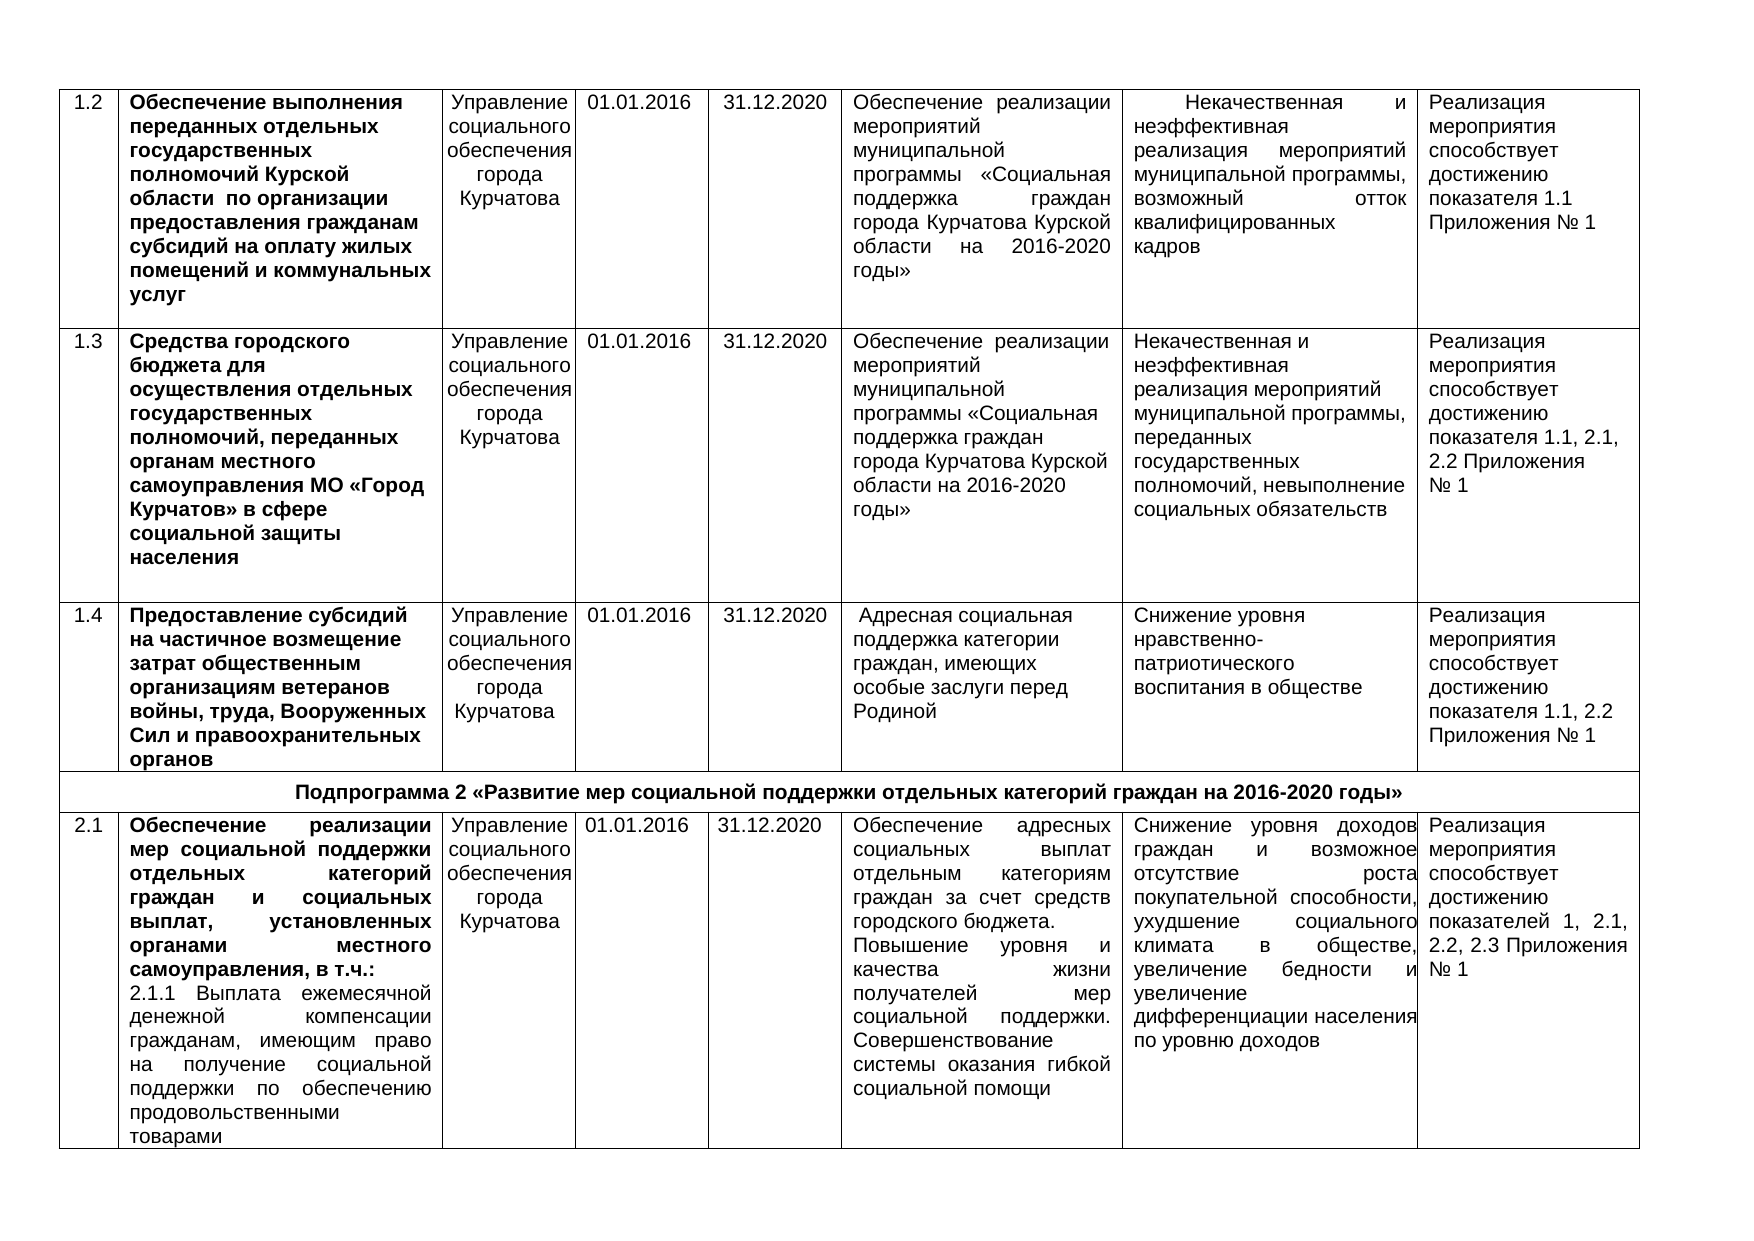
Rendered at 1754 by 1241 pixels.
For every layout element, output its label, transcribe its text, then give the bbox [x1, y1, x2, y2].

table_cell 31.12.2020 [709, 603, 841, 771]
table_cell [842, 813, 1122, 1148]
table_cell 01.01.2016 [576, 603, 708, 771]
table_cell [576, 813, 708, 1148]
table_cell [119, 813, 442, 1148]
table_cell 01.01.2016 [576, 90, 708, 328]
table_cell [709, 813, 841, 1148]
table_cell Снижение уровня нравственно-патриотического воспитания в обществе [1123, 603, 1417, 771]
table_cell Управление социального обеспечения города Курчатова [443, 603, 575, 771]
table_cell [1418, 90, 1639, 328]
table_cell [842, 90, 1122, 328]
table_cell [1418, 813, 1639, 1148]
table_cell 01.01.2016 [576, 329, 708, 602]
table_cell Управление социального обеспечения города Курчатова [443, 329, 575, 602]
table_cell Реализация мероприятия способствует достижению показателя 1.1, 2.1, 2.2 Приложения № 1 [1418, 329, 1639, 602]
table_cell 31.12.2020 [709, 90, 841, 328]
table_cell Подпрограмма 2 «Развитие мер социальной поддержки отдельных категорий граждан на 2016-2020 годы» [60, 772, 1639, 812]
table_cell Средства городского бюджета для осуществления отдельных государственных полномочий, переданных органам местного самоуправления МО «Город Курчатов» в сфере социальной защиты населения [119, 329, 442, 602]
table_cell 31.12.2020 [709, 329, 841, 602]
table_cell 1.4 [60, 603, 118, 771]
table_cell 1.2 [60, 90, 118, 328]
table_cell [443, 90, 575, 328]
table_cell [443, 813, 575, 1148]
table_cell Адресная социальная поддержка категории граждан, имеющих особые заслуги перед Родиной [842, 603, 1122, 771]
table_cell 2.1 [60, 813, 118, 1148]
table_cell Некачественная и неэффективная реализация мероприятий муниципальной программы, переданных государственных полномочий, невыполнение социальных обязательств [1123, 329, 1417, 602]
table_cell Обеспечение выполнения переданных отдельных государственных полномочий Курской области по организации предоставления гражданам субсидий на оплату жилых помещений и коммунальных услуг [119, 90, 442, 328]
table_cell 1.3 [60, 329, 118, 602]
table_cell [1123, 813, 1417, 1148]
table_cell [1123, 90, 1417, 328]
table_cell Предоставление субсидий на частичное возмещение затрат общественным организациям ветеранов войны, труда, Вооруженных Сил и правоохранительных органов [119, 603, 442, 771]
table_cell Обеспечение реализации мероприятий муниципальной программы «Социальная поддержка граждан города Курчатова Курской области на 2016-2020 годы» [842, 329, 1122, 602]
table_cell Реализация мероприятия способствует достижению показателя 1.1, 2.2 Приложения № 1 [1418, 603, 1639, 771]
